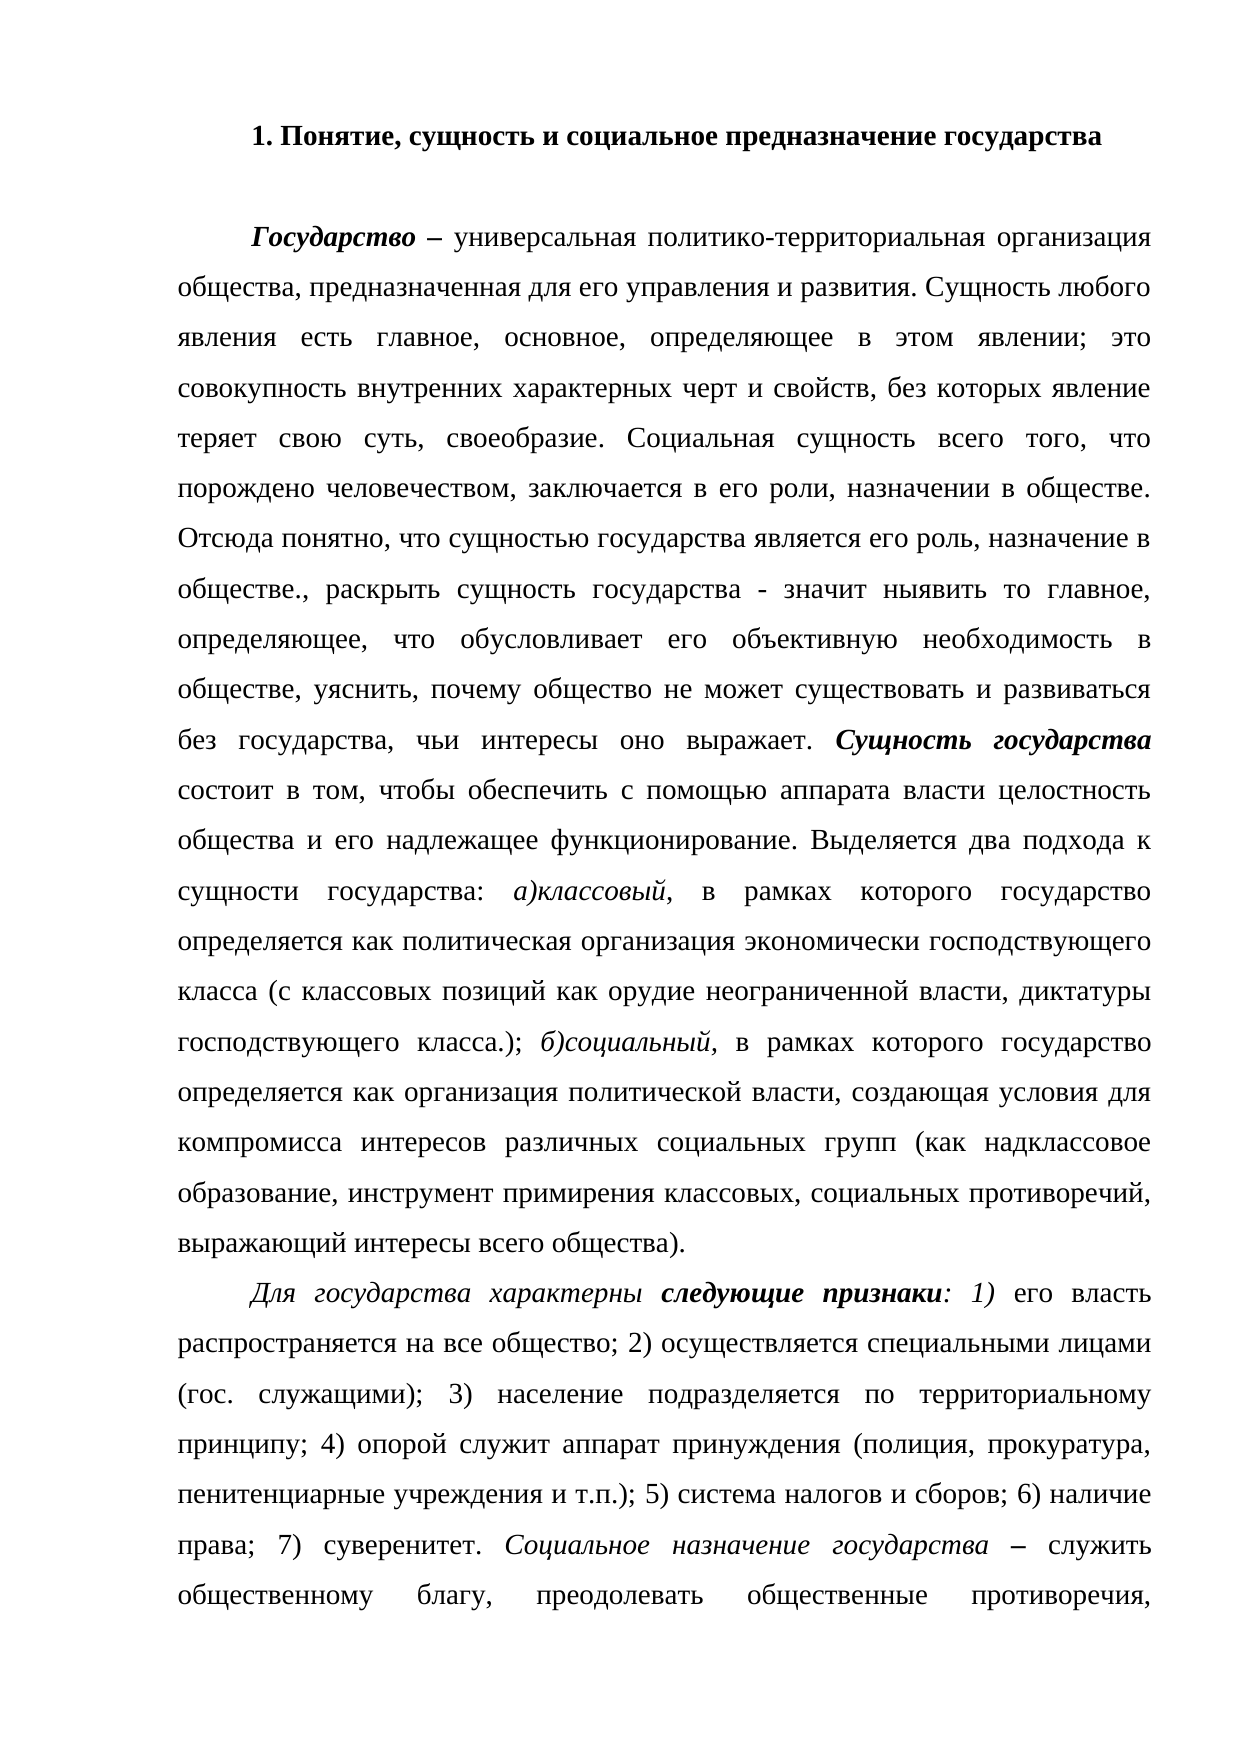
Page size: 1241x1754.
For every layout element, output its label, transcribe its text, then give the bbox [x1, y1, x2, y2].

text 1. Понятие, сущность и социальное предназначение государства [177, 118, 1152, 152]
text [177, 1275, 1152, 1611]
text Государство – универсальная политико-территориальная организация общества, предназначенная для его управления и развития. Сущность любого явления есть главное, основное, определяющее в этом явлении; это совокупность внутренних характерных черт и свойств, без которых явление теряет свою суть, своеобразие. Социальная сущность всего того, что порождено человечеством, заключается в его роли, назначении в обществе. Отсюда понятно, что сущностью государства является его роль, назначение в обществе., раскрыть сущность государства - значит ныявить то главное, определяющее, что обусловливает его объективную необходимость в обществе, уяснить, почему общество не может существовать и развиваться без государства, чьи интересы оно выражает. Сущность государства состоит в том, чтобы обеспечить с помощью аппарата власти целостность общества и его надлежащее функционирование. Выделяется два подхода к сущности государства: а)классовый, в рамках которого государство определяется как политическая организация экономически господствующего класса (с классовых позиций как орудие неограниченной власти, диктатуры господствующего класса.); б)социальный, в рамках которого государство определяется как организация политической власти, создающая условия для компромисса интересов различных социальных групп (как надклассовое образование, инструмент примирения классовых, социальных противоречий, выражающий интересы всего общества). [177, 219, 1152, 1258]
